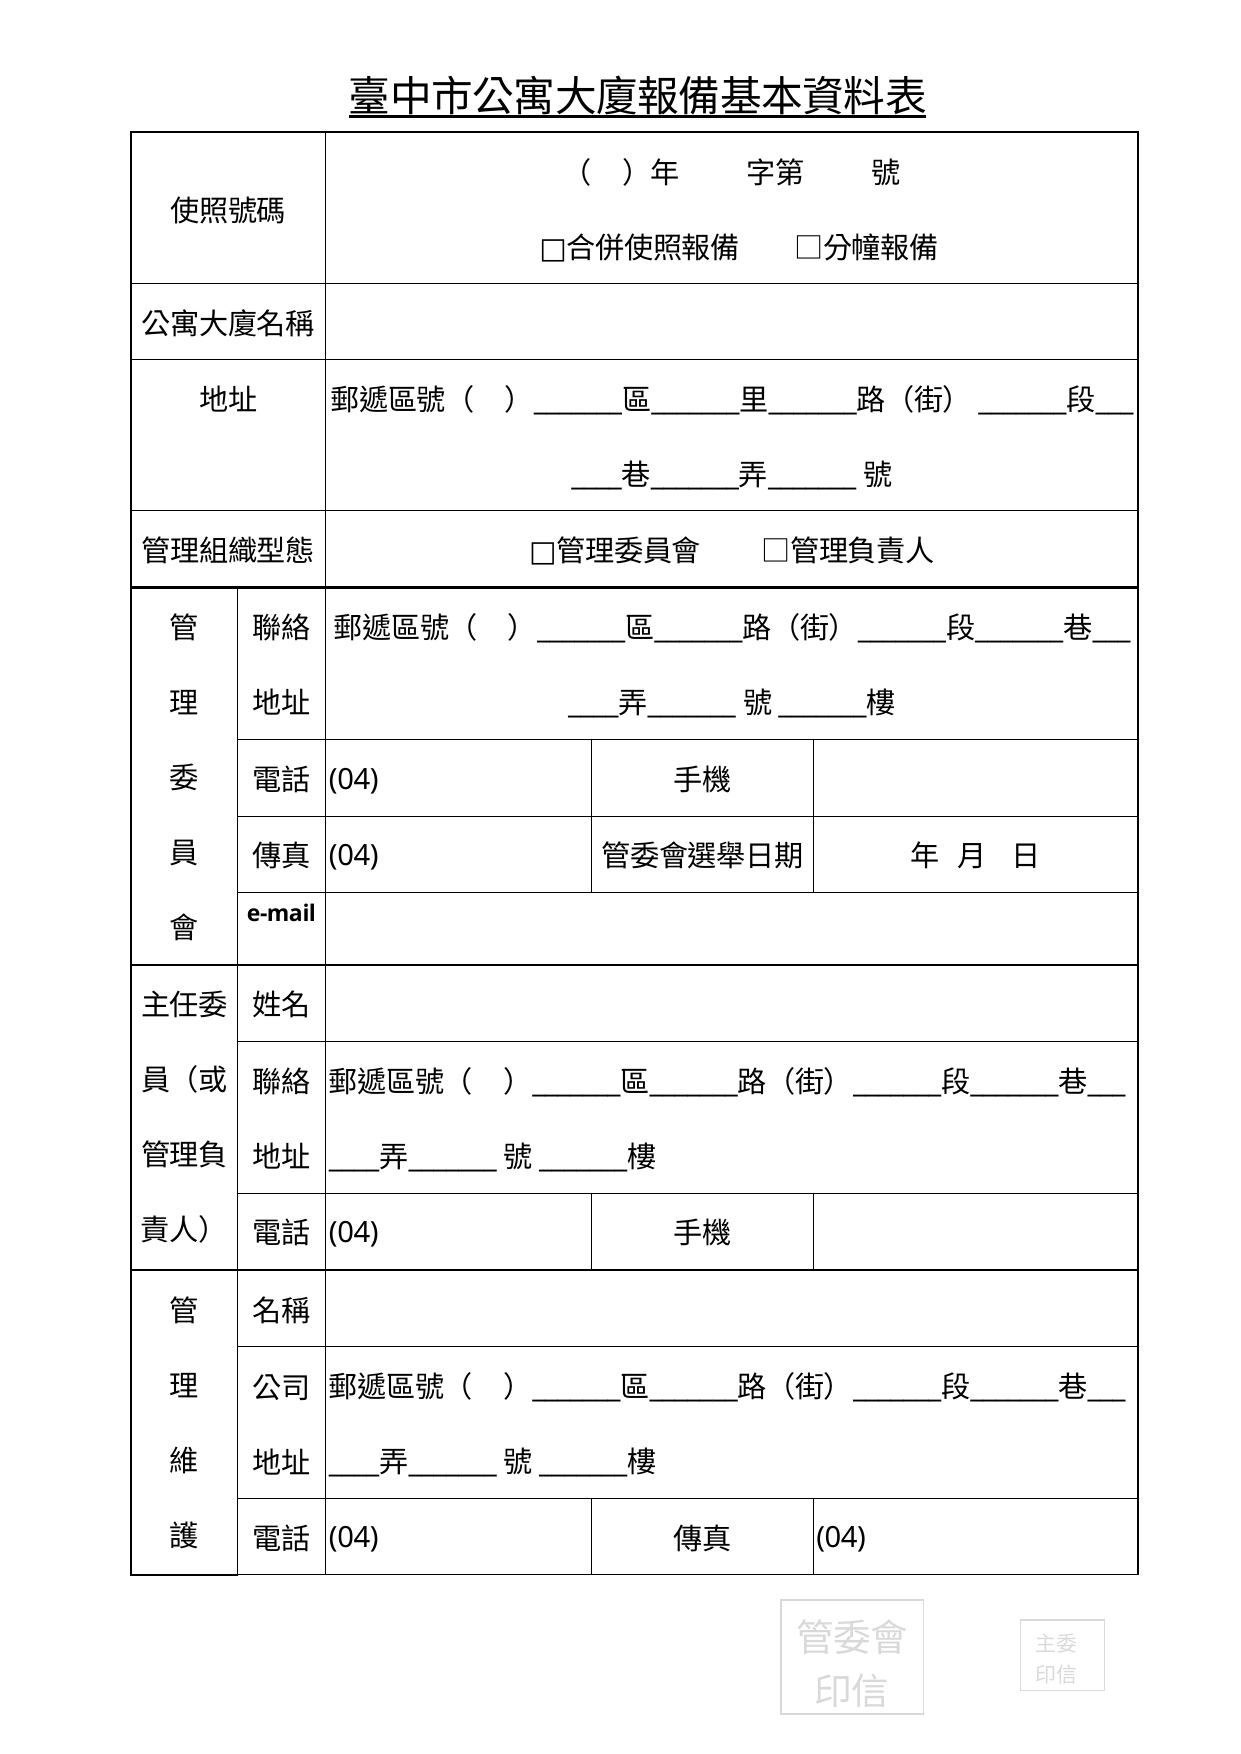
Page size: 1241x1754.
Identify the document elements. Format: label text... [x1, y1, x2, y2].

table_cell 聯絡地址 [238, 589, 325, 738]
table_cell 管 理 維 護 公 司 [132, 1271, 237, 1574]
table_cell 傳真 [592, 1499, 813, 1574]
table_cell 公寓大廈名稱 [132, 284, 325, 359]
table_cell 姓名 [238, 966, 325, 1041]
table_cell 管理組織型態 [132, 511, 325, 586]
table_cell (04) [326, 740, 591, 816]
text 臺中市公寓大廈報備基本資料表 [130, 56, 1146, 131]
table_cell 電話 [238, 740, 325, 816]
table_cell 年 月 日 [814, 817, 1137, 892]
table_cell 管 理 委 員 會 [132, 589, 237, 963]
table_header （ ）年 字第 號 □合併使照報備 □分幢報備 [326, 133, 1137, 283]
table_cell [326, 966, 1137, 1041]
table_cell [814, 1194, 1137, 1269]
table_cell 主任委員（或管理負責人） [132, 966, 237, 1269]
table_cell (04) [326, 1499, 591, 1574]
table_cell [326, 1271, 1137, 1346]
table_cell 手機 [592, 1194, 813, 1269]
table_cell [326, 284, 1137, 359]
table_cell [326, 893, 1137, 963]
table_cell □管理委員會 □管理負責人 [326, 511, 1137, 586]
table_cell 管委會選舉日期 [592, 817, 813, 892]
table_cell 手機 [592, 740, 813, 816]
table_cell 郵遞區號（ ）_______區_______路（街）_______段_______巷_______弄_______ 號 _______樓 [326, 589, 1137, 738]
table_cell (04) [326, 1194, 591, 1269]
table_cell 郵遞區號（ ）_______區_______路（街）_______段_______巷_______弄_______ 號 _______樓 [326, 1347, 1137, 1498]
table_cell (04) [814, 1499, 1137, 1574]
table_cell 郵遞區號（ ）_______區_______里_______路（街） _______段_______巷_______弄_______ 號 [326, 360, 1137, 510]
table_cell e-mail [238, 893, 325, 963]
table_cell 地址 [132, 360, 325, 510]
table_cell 聯絡地址 [238, 1042, 325, 1193]
table_cell 郵遞區號（ ）_______區_______路（街）_______段_______巷_______弄_______ 號 _______樓 [326, 1042, 1137, 1193]
table_cell (04) [326, 817, 591, 892]
table_cell [814, 740, 1137, 816]
table_header 使照號碼 [132, 133, 325, 283]
table_cell 公司 地址 [238, 1347, 325, 1498]
table_cell 傳真 [238, 817, 325, 892]
table_cell 電話 [238, 1194, 325, 1269]
table_cell 電話 [238, 1499, 325, 1574]
table_cell 名稱 [238, 1271, 325, 1346]
